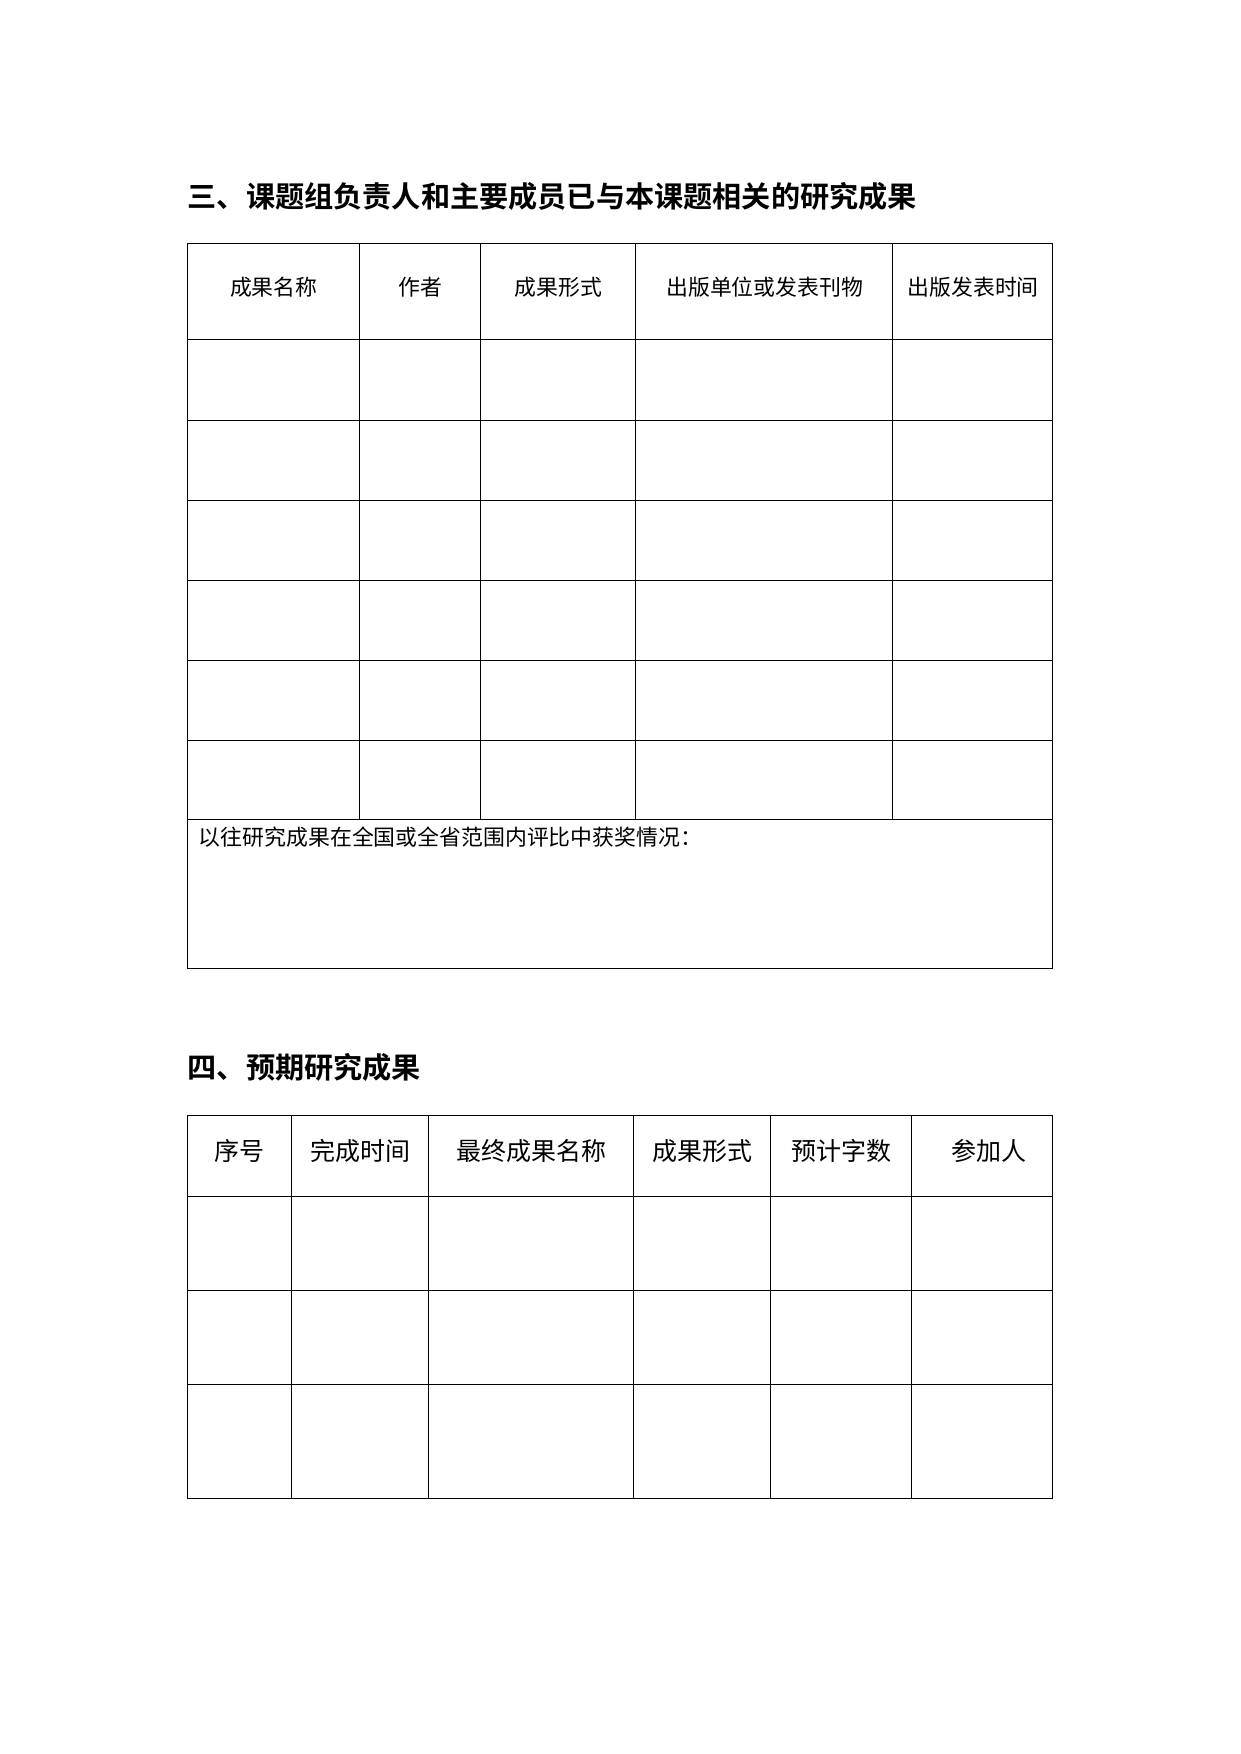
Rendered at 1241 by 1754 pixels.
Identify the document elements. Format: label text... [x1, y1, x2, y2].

table_header 完成时间 [292, 1116, 428, 1196]
table_cell [636, 741, 892, 819]
table_cell [188, 1385, 291, 1498]
table_cell [912, 1291, 1052, 1384]
table_cell [188, 661, 359, 740]
table_cell [636, 421, 892, 500]
table_header 参加人 [912, 1116, 1052, 1196]
table_cell [481, 340, 635, 419]
table_cell [292, 1291, 428, 1384]
table_cell [429, 1385, 633, 1498]
table_cell [481, 661, 635, 740]
table_cell [771, 1291, 911, 1384]
table_header 成果形式 [634, 1116, 770, 1196]
table_cell [188, 581, 359, 660]
table_cell [912, 1197, 1052, 1289]
table_cell [481, 741, 635, 819]
table_cell [771, 1197, 911, 1289]
table_cell [188, 501, 359, 580]
table_header 最终成果名称 [429, 1116, 633, 1196]
table_cell [636, 661, 892, 740]
table_cell [188, 1291, 291, 1384]
table_cell [893, 340, 1052, 419]
table_cell [188, 1197, 291, 1289]
table_cell [292, 1385, 428, 1498]
table_cell [360, 340, 480, 419]
table_cell [292, 1197, 428, 1289]
table_header 成果形式 [481, 244, 635, 339]
table_header 序号 [188, 1116, 291, 1196]
text 四、预期研究成果 [187, 1034, 1053, 1099]
table_header 作者 [360, 244, 480, 339]
table_cell [634, 1385, 770, 1498]
table_cell [429, 1291, 633, 1384]
table_cell [771, 1385, 911, 1498]
table_cell [893, 581, 1052, 660]
table_cell [912, 1385, 1052, 1498]
text 三、课题组负责人和主要成员已与本课题相关的研究成果 [187, 162, 1053, 227]
table_cell [360, 661, 480, 740]
table_cell [893, 501, 1052, 580]
table_cell [360, 581, 480, 660]
table_cell [893, 741, 1052, 819]
table_cell [893, 421, 1052, 500]
table_header 出版发表时间 [893, 244, 1052, 339]
table_cell [481, 501, 635, 580]
table_cell [634, 1291, 770, 1384]
table_cell [481, 421, 635, 500]
table_cell [481, 581, 635, 660]
table_cell [188, 421, 359, 500]
table_cell [360, 421, 480, 500]
table_header 成果名称 [188, 244, 359, 339]
table_header 预计字数 [771, 1116, 911, 1196]
table_cell [188, 741, 359, 819]
table_cell 以往研究成果在全国或全省范围内评比中获奖情况： [188, 820, 1052, 968]
table_cell [188, 340, 359, 419]
table_cell [360, 501, 480, 580]
table_cell [636, 501, 892, 580]
table_cell [429, 1197, 633, 1289]
table_cell [636, 581, 892, 660]
table_cell [636, 340, 892, 419]
table_cell [360, 741, 480, 819]
table_cell [634, 1197, 770, 1289]
table_cell [893, 661, 1052, 740]
table_header 出版单位或发表刊物 [636, 244, 892, 339]
